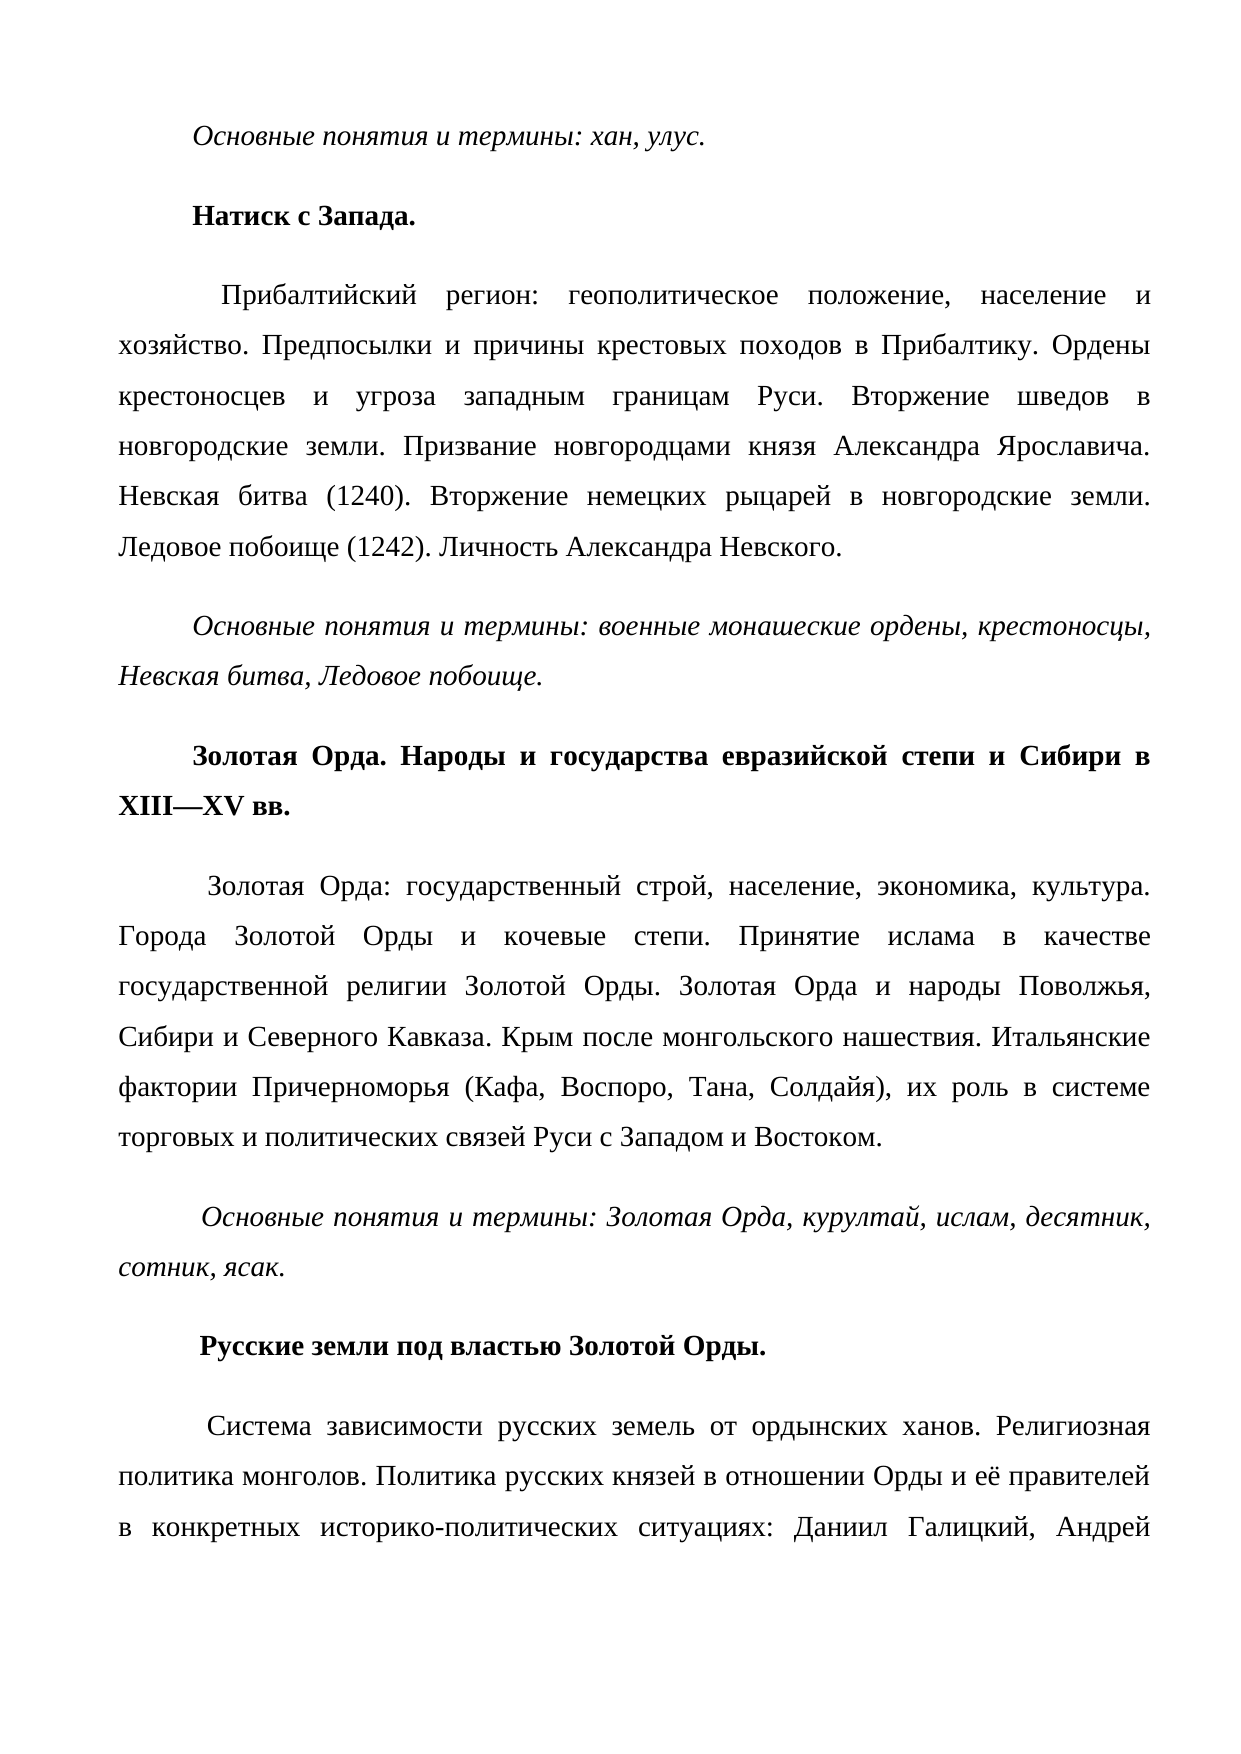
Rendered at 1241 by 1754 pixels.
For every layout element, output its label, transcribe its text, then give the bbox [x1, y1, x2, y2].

text Золотая Орда. Народы и государства евразийской степи и Сибири в XIII—XV вв. [118, 738, 1152, 822]
text Натиск с Запада. [118, 198, 1152, 231]
text Основные понятия и термины: хан, улус. [118, 118, 1152, 152]
text Основные понятия и термины: Золотая Орда, курултай, ислам, десятник, сотник, ясак. [118, 1199, 1152, 1283]
text Прибалтийский регион: геополитическое положение, население и хозяйство. Предпосылки и причины крестовых походов в Прибалтику. Ордены крестоносцев и угроза западным границам Руси. Вторжение шведов в новгородские земли. Призвание новгородцами князя Александра Ярославича. Невская битва (1240). Вторжение немецких рыцарей в новгородские земли. Ледовое побоище (1242). Личность Александра Невского. [118, 277, 1152, 562]
text Русские земли под властью Золотой Орды. [118, 1328, 1152, 1362]
text Основные понятия и термины: военные монашеские ордены, крестоносцы, Невская битва, Ледовое побоище. [118, 608, 1152, 692]
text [118, 1408, 1152, 1542]
text Золотая Орда: государственный строй, население, экономика, культура. Города Золотой Орды и кочевые степи. Принятие ислама в качестве государственной религии Золотой Орды. Золотая Орда и народы Поволжья, Сибири и Северного Кавказа. Крым после монгольского нашествия. Итальянские фактории Причерноморья (Кафа, Воспоро, Тана, Солдайя), их роль в системе торговых и политических связей Руси с Западом и Востоком. [118, 868, 1152, 1153]
